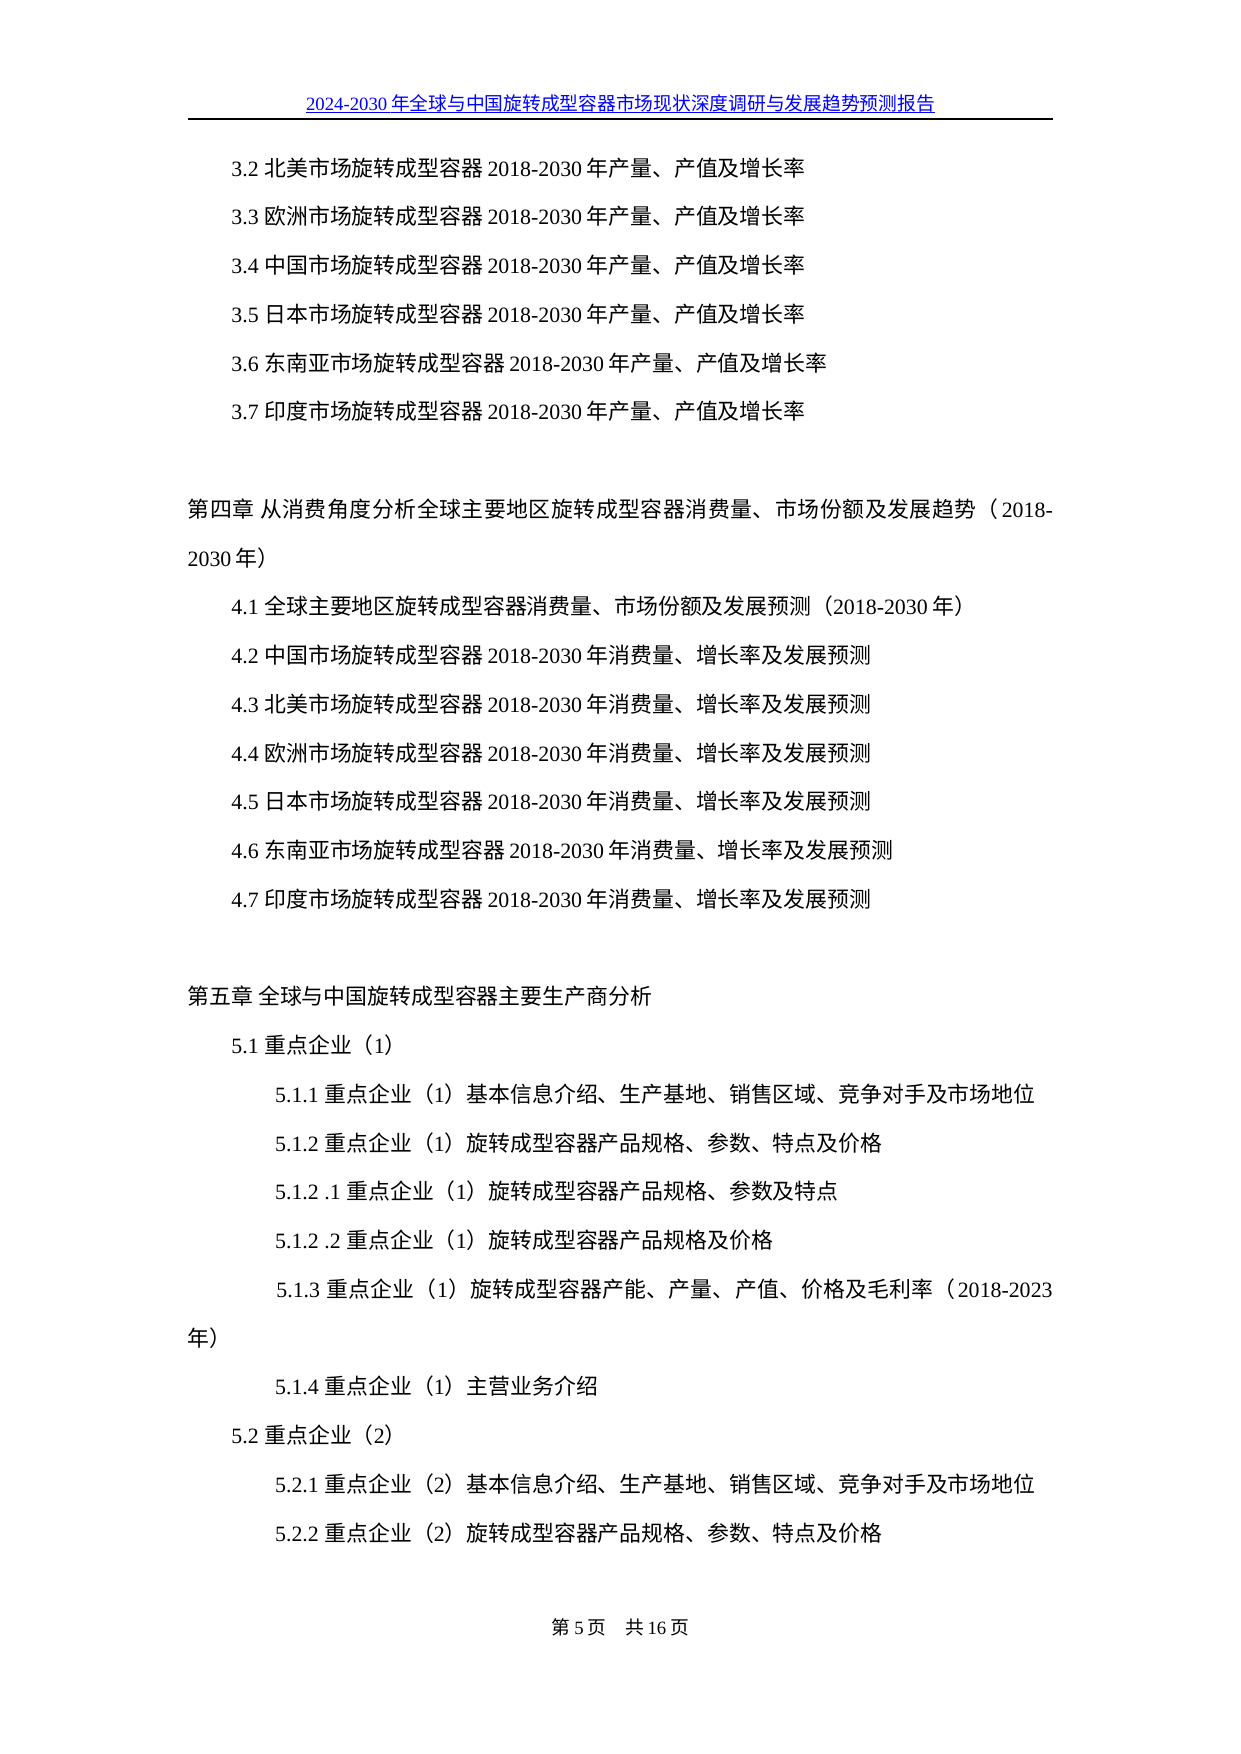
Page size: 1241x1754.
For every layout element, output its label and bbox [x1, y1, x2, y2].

text [187, 150, 1053, 1548]
